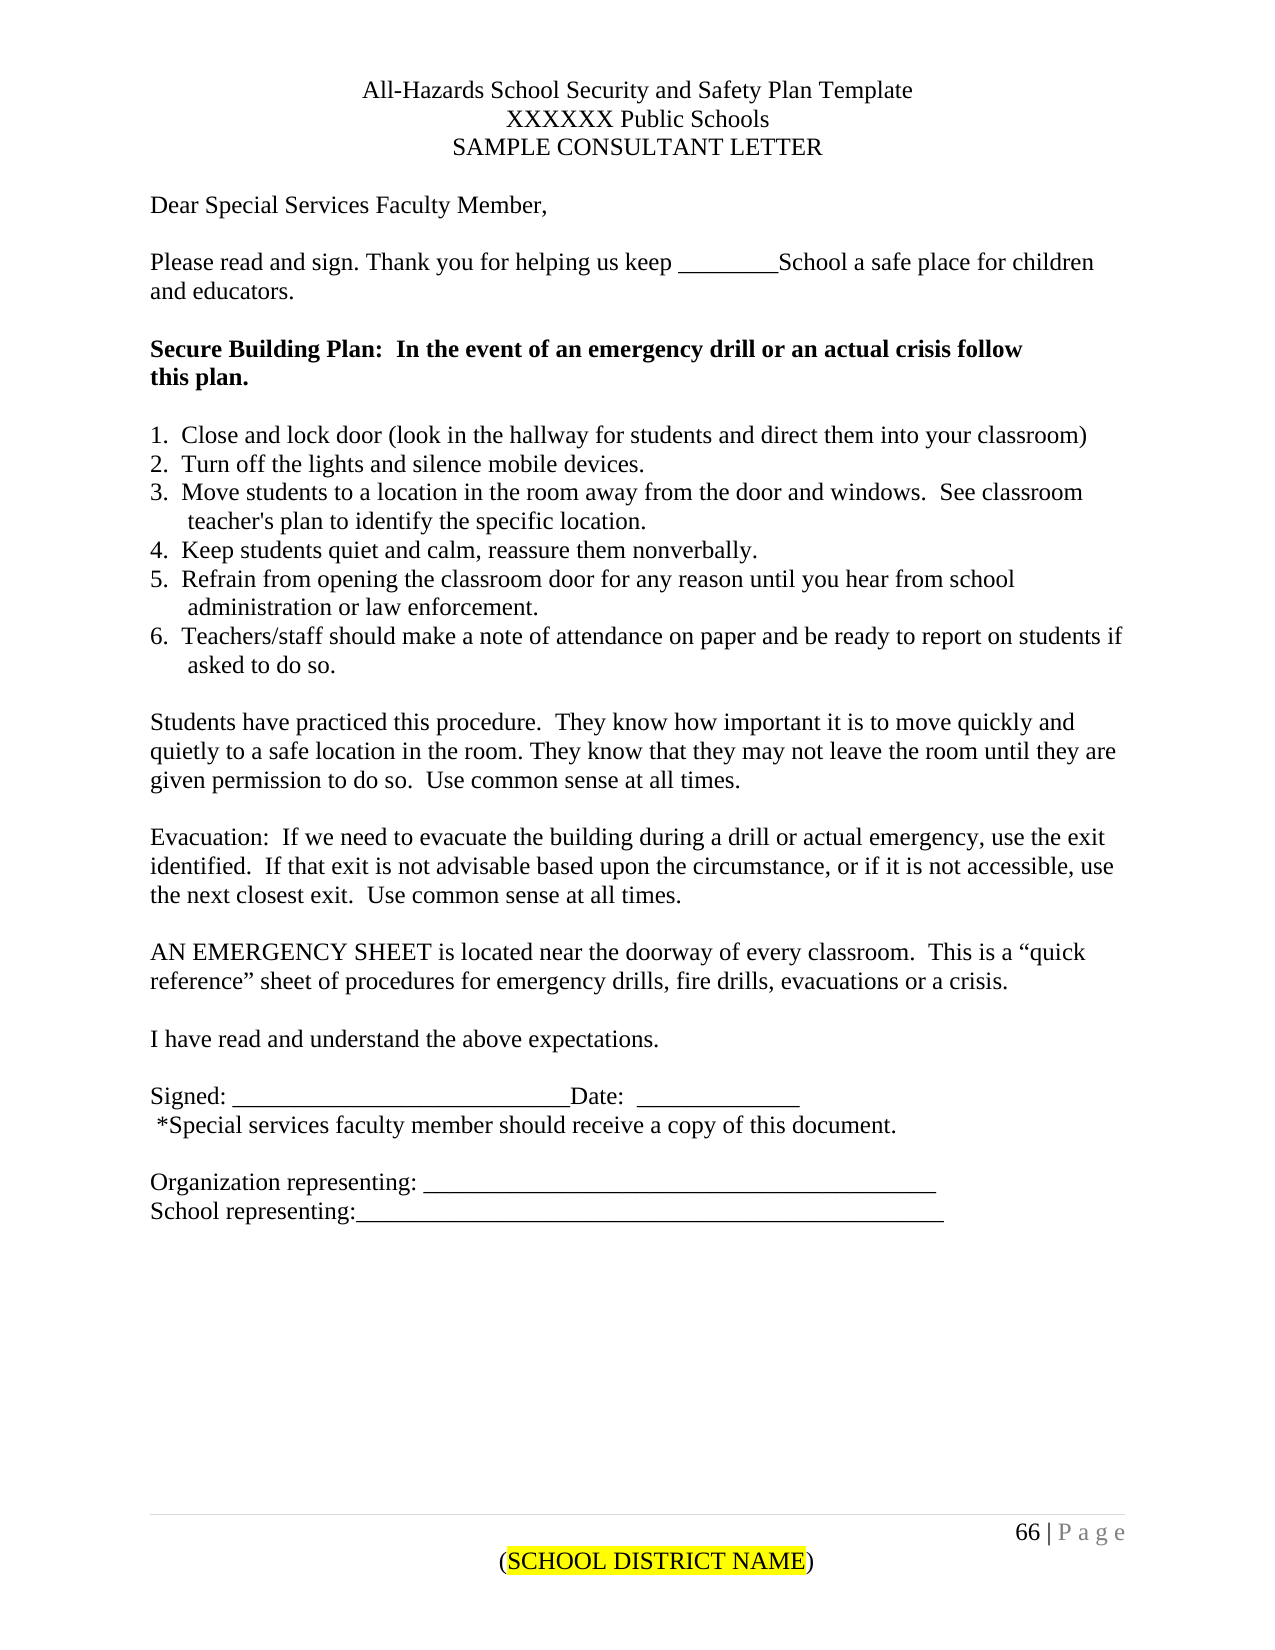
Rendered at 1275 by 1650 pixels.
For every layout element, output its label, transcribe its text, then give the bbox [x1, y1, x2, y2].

text 1. Close and lock door (look in the hallway for students and direct them into your classroom) [150, 420, 1125, 449]
text Organization representing: _________________________________________ [150, 1167, 1125, 1196]
text 4. Keep students quiet and calm, reassure them nonverbally. [150, 535, 1125, 564]
text Dear Special Services Faculty Member, [150, 161, 1125, 219]
text 2. Turn off the lights and silence mobile devices. [150, 449, 1125, 477]
text Please read and sign. Thank you for helping us keep ________School a safe place for children and educators. Secure Building Plan: In the event of an emergency drill or an actual crisis follow this plan. [150, 247, 1125, 391]
text 5. Refrain from opening the classroom door for any reason until you hear from school administration or law enforcement. [150, 564, 1125, 621]
text 3. Move students to a location in the room away from the door and windows. See classroom teacher's plan to identify the specific location. [150, 477, 1125, 535]
text Students have practiced this procedure. They know how important it is to move quickly and quietly to a safe location in the room. They know that they may not leave the room until they are given permission to do so. Use common sense at all times. Evacuation: If we need to evacuate the building during a drill or actual emergency, use the exit identified. If that exit is not advisable based upon the circumstance, or if it is not accessible, use the next closest exit. Use common sense at all times. [150, 707, 1125, 909]
text 6. Teachers/staff should make a note of attendance on paper and be ready to report on students if asked to do so. [150, 621, 1125, 679]
text *Special services faculty member should receive a copy of this document. [150, 1110, 1125, 1139]
text SAMPLE CONSULTANT LETTER [150, 132, 1125, 161]
text School representing:_______________________________________________ [150, 1196, 1125, 1225]
text XXXXXX Public Schools [150, 104, 1125, 132]
text AN EMERGENCY SHEET is located near the doorway of every classroom. This is a “quick reference” sheet of procedures for emergency drills, fire drills, evacuations or a crisis. I have read and understand the above expectations. Signed: ___________________________Date: _____________ [150, 937, 1125, 1110]
